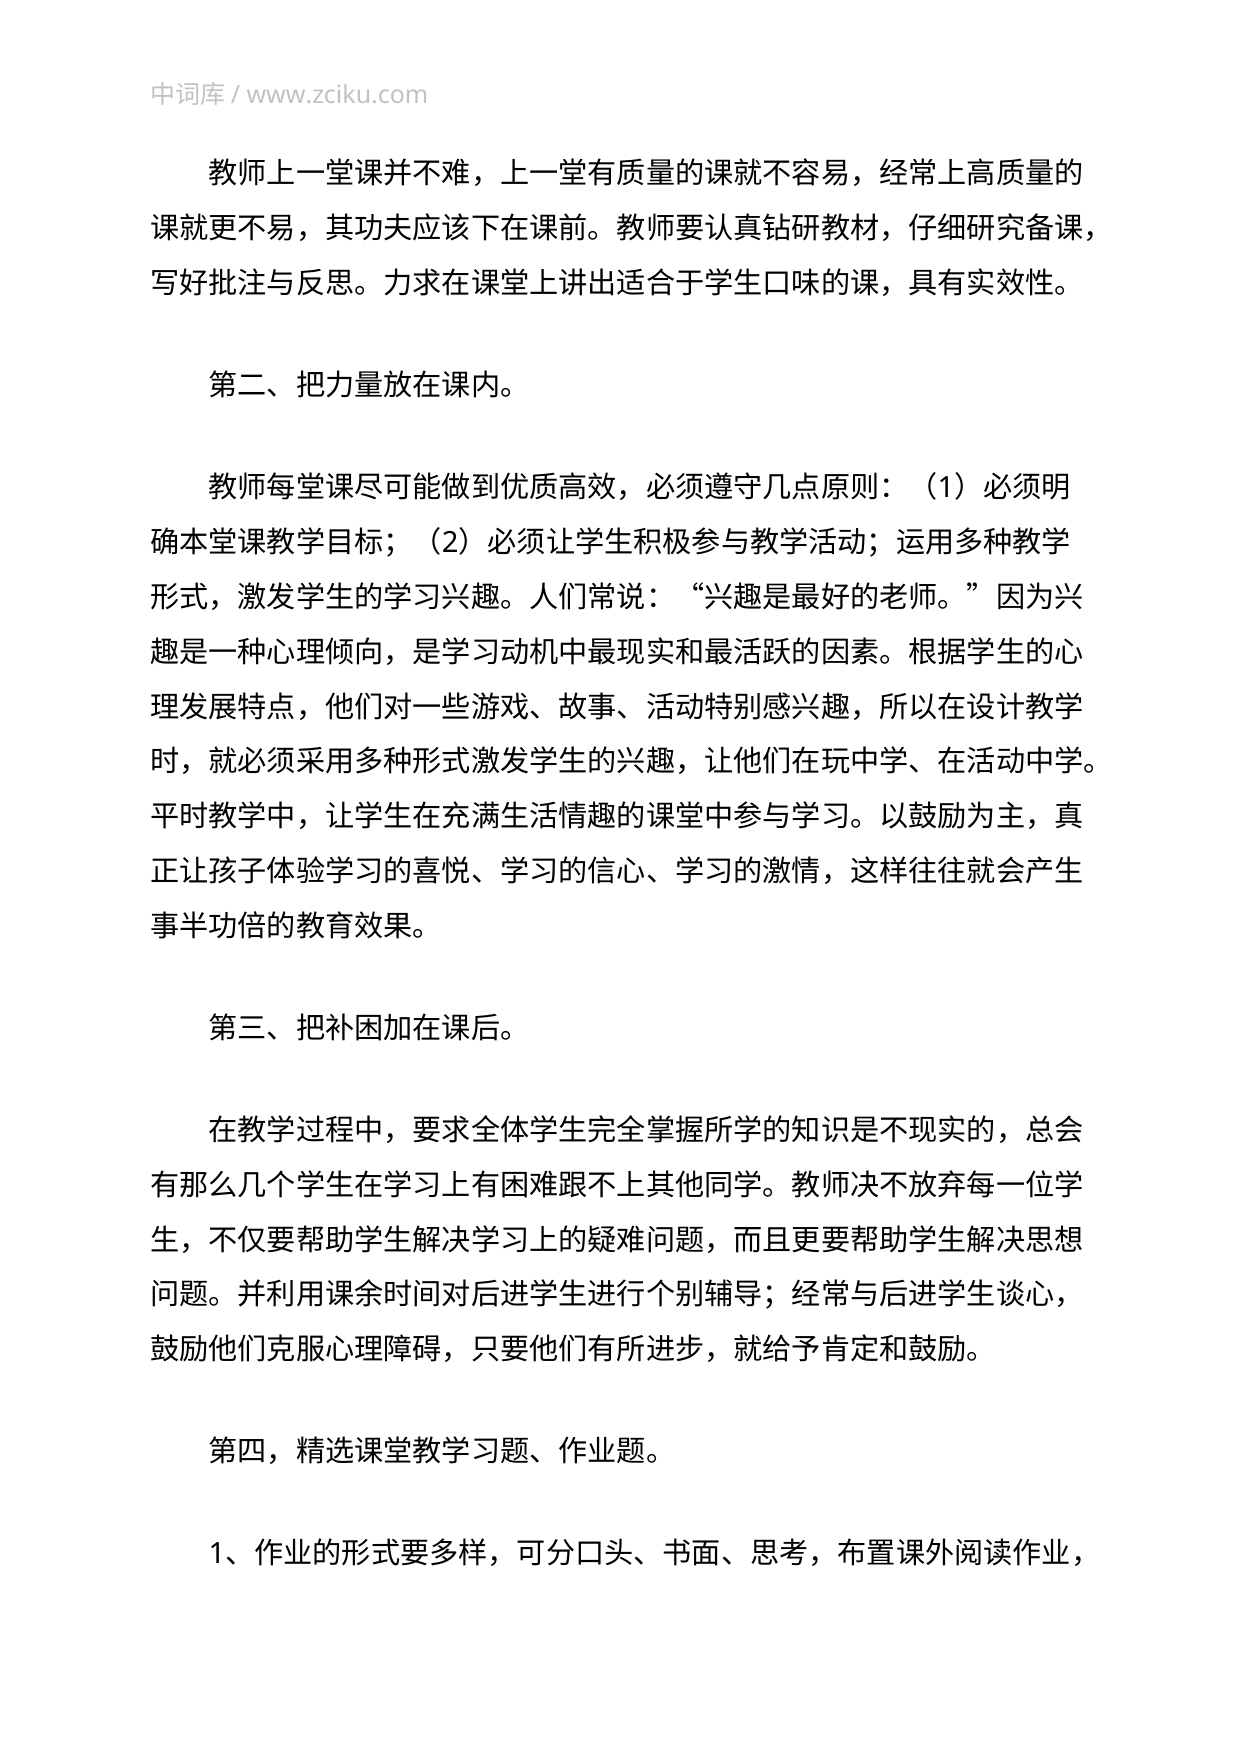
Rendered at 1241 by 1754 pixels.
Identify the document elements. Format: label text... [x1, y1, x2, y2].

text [150, 1529, 1090, 1572]
text 教师每堂课尽可能做到优质高效，必须遵守几点原则：（1）必须明确本堂课教学目标；（2）必须让学生积极参与教学活动；运用多种教学形式，激发学生的学习兴趣。人们常说：“兴趣是最好的老师。”因为兴趣是一种心理倾向，是学习动机中最现实和最活跃的因素。根据学生的心理发展特点，他们对一些游戏、故事、活动特别感兴趣，所以在设计教学时，就必须采用多种形式激发学生的兴趣，让他们在玩中学、在活动中学。平时教学中，让学生在充满生活情趣的课堂中参与学习。以鼓励为主，真正让孩子体验学习的喜悦、学习的信心、学习的激情，这样往往就会产生事半功倍的教育效果。 [150, 463, 1090, 945]
text 第二、把力量放在课内。 [150, 362, 1090, 404]
text 教师上一堂课并不难，上一堂有质量的课就不容易，经常上高质量的课就更不易，其功夫应该下在课前。教师要认真钻研教材，仔细研究备课，写好批注与反思。力求在课堂上讲出适合于学生口味的课，具有实效性。 [150, 150, 1090, 302]
text 在教学过程中，要求全体学生完全掌握所学的知识是不现实的，总会有那么几个学生在学习上有困难跟不上其他同学。教师决不放弃每一位学生，不仅要帮助学生解决学习上的疑难问题，而且更要帮助学生解决思想问题。并利用课余时间对后进学生进行个别辅导；经常与后进学生谈心，鼓励他们克服心理障碍，只要他们有所进步，就给予肯定和鼓励。 [150, 1106, 1090, 1368]
text 第四，精选课堂教学习题、作业题。 [150, 1428, 1090, 1470]
text 第三、把补困加在课后。 [150, 1004, 1090, 1047]
